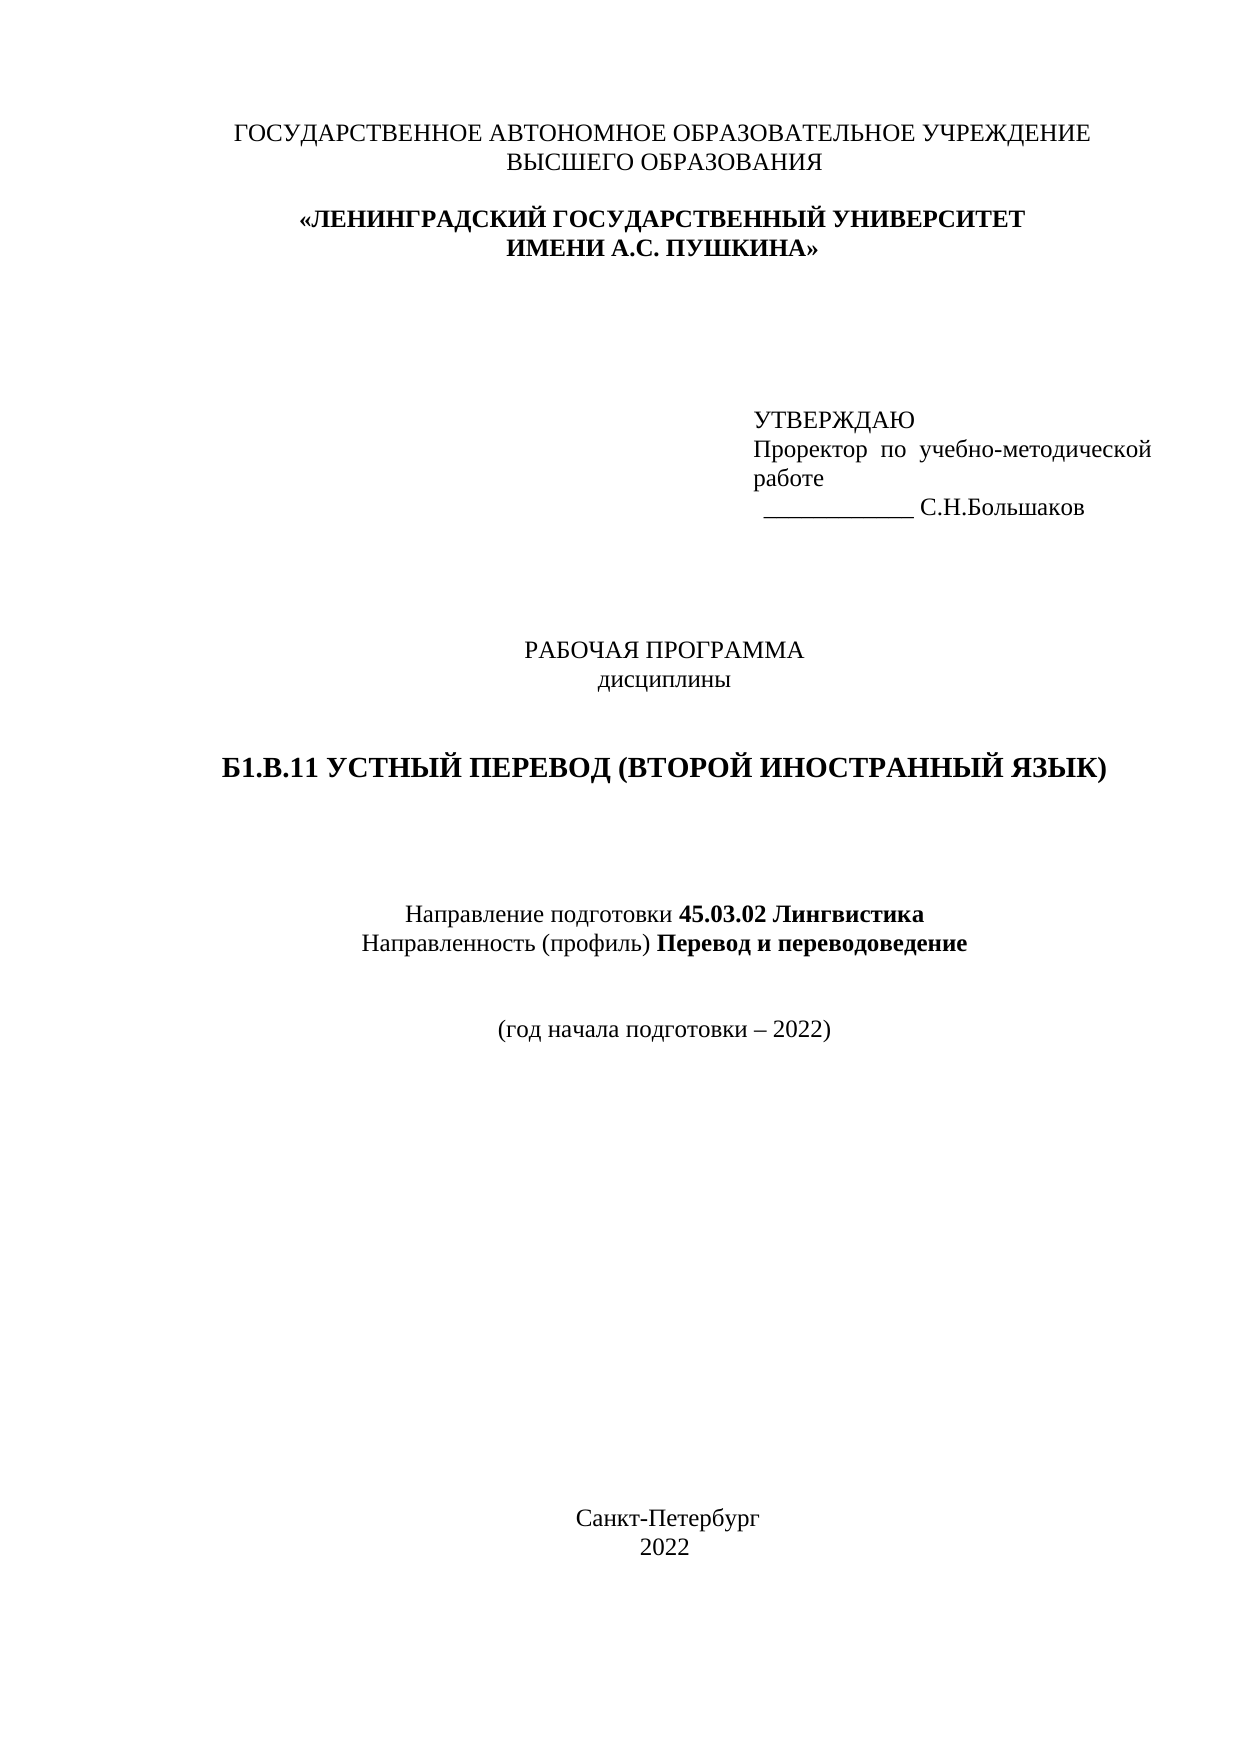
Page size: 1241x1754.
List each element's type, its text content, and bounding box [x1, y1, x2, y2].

text 2022 [177, 1532, 1152, 1560]
text Направленность (профиль) Перевод и переводоведение [177, 928, 1152, 957]
text УТВЕРЖДАЮ [177, 406, 1152, 434]
text Санкт-Петербург [177, 1503, 1152, 1532]
text ____________ С.Н.Большаков [177, 492, 1152, 521]
text Проректор по учебно-методической работе [753, 434, 1152, 492]
text Б1.В.11 УСТНЫЙ ПЕРЕВОД (ВТОРОЙ ИНОСТРАННЫЙ ЯЗЫК) [177, 751, 1152, 784]
text ИМЕНИ А.С. ПУШКИНА» [173, 233, 1152, 262]
text «ЛЕНИНГРАДСКИЙ ГОСУДАРСТВЕННЫЙ УНИВЕРСИТЕТ [173, 204, 1152, 233]
text (год начала подготовки – 2022) [177, 1014, 1152, 1043]
text ГОСУДАРСТВЕННОЕ АВТОНОМНОЕ ОБРАЗОВАТЕЛЬНОЕ УЧРЕЖДЕНИЕ ВЫСШЕГО ОБРАЗОВАНИЯ [173, 118, 1152, 176]
text РАБОЧАЯ ПРОГРАММА [177, 636, 1152, 664]
text Направление подготовки 45.03.02 Лингвистика [177, 899, 1152, 928]
text дисциплины [177, 664, 1152, 693]
